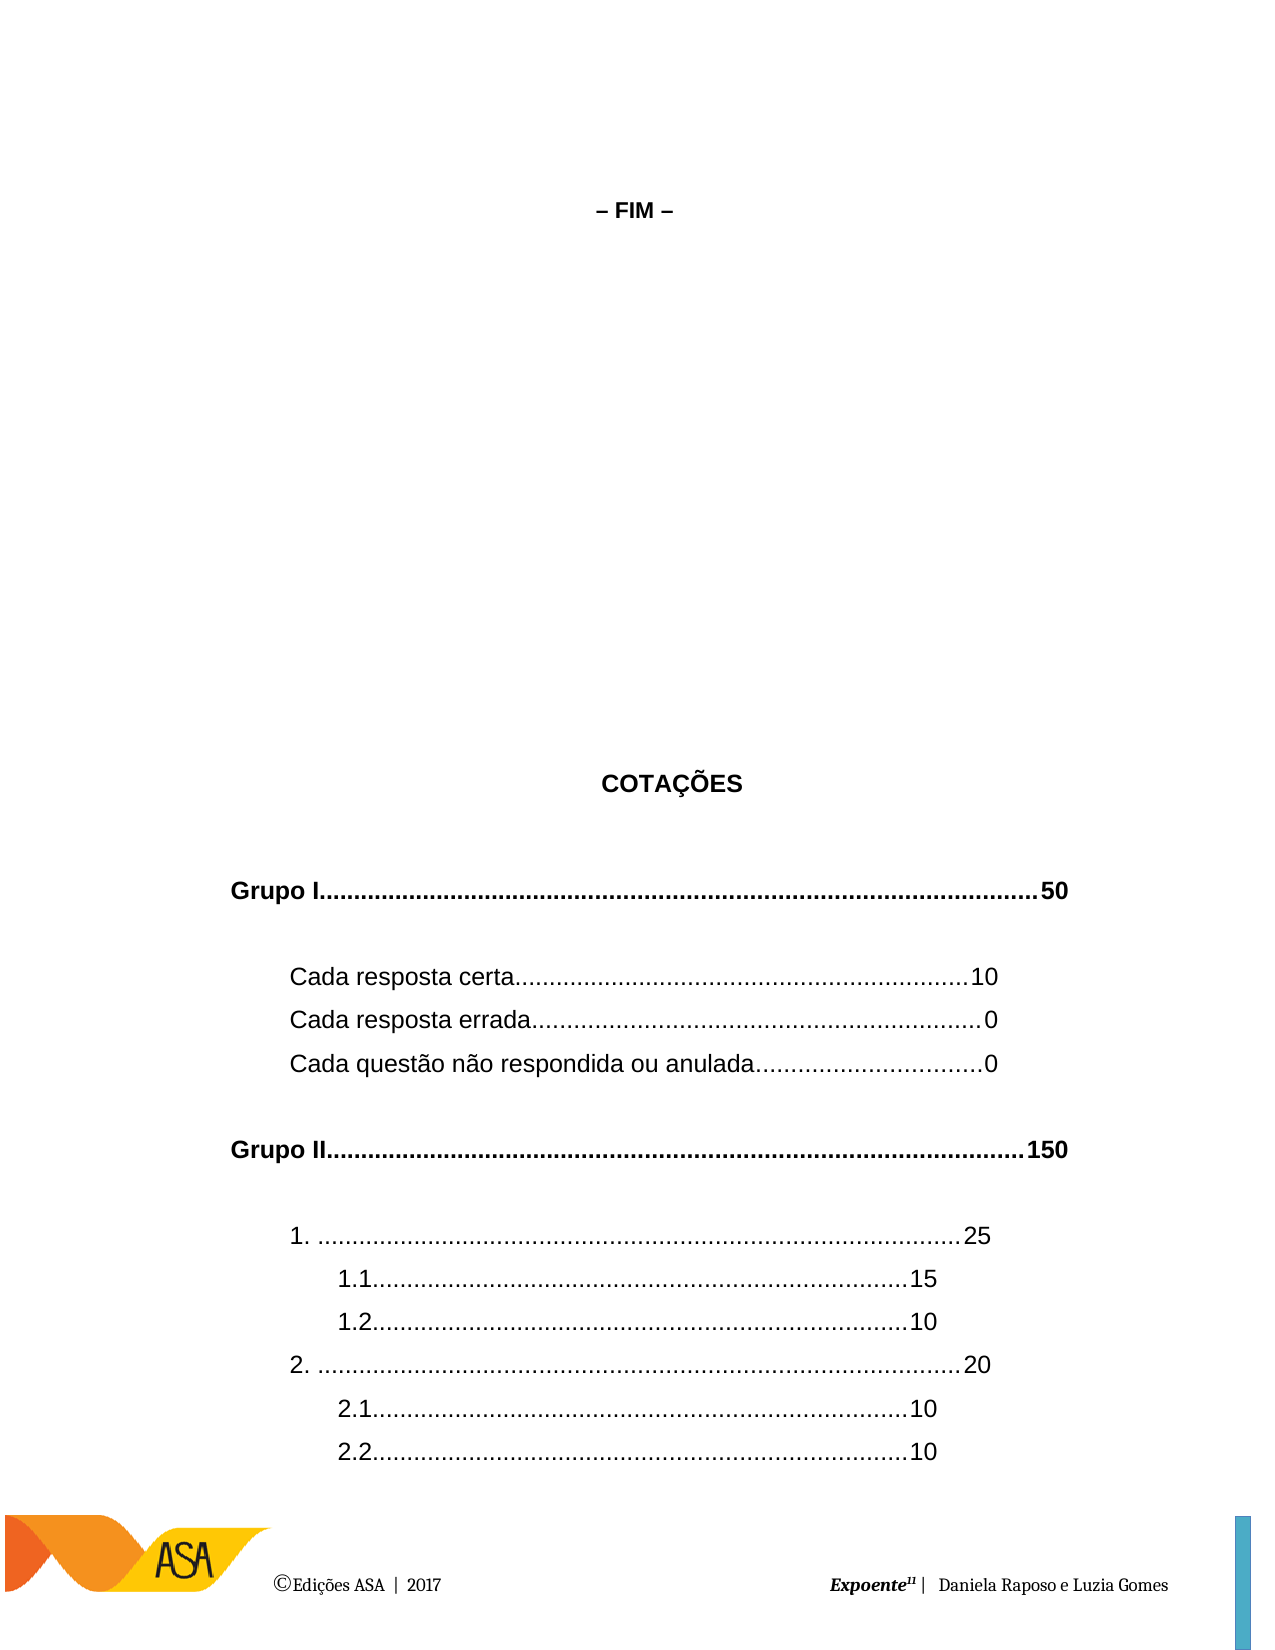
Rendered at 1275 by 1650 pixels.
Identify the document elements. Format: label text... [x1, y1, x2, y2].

text Cada resposta errada 0 [112, 1006, 1154, 1034]
picture [5, 1515, 273, 1592]
text – FIM – [112, 197, 1157, 223]
text 1.2. 10 [112, 1307, 1154, 1336]
text Grupo I 50 [112, 876, 1154, 905]
text Cada resposta certa 10 [112, 962, 1154, 991]
text Cada questão não respondida ou anulada 0 [112, 1049, 1154, 1077]
text 2. 20 [289, 1351, 1154, 1379]
text 2.2. 10 [112, 1437, 1154, 1466]
text 2.1. 10 [112, 1394, 1154, 1422]
text 1.1. 15 [337, 1264, 1154, 1293]
text Grupo II 150 [112, 1135, 1154, 1164]
text 1. 25 [289, 1221, 1154, 1250]
list COTAÇÕES [187, 769, 1157, 798]
